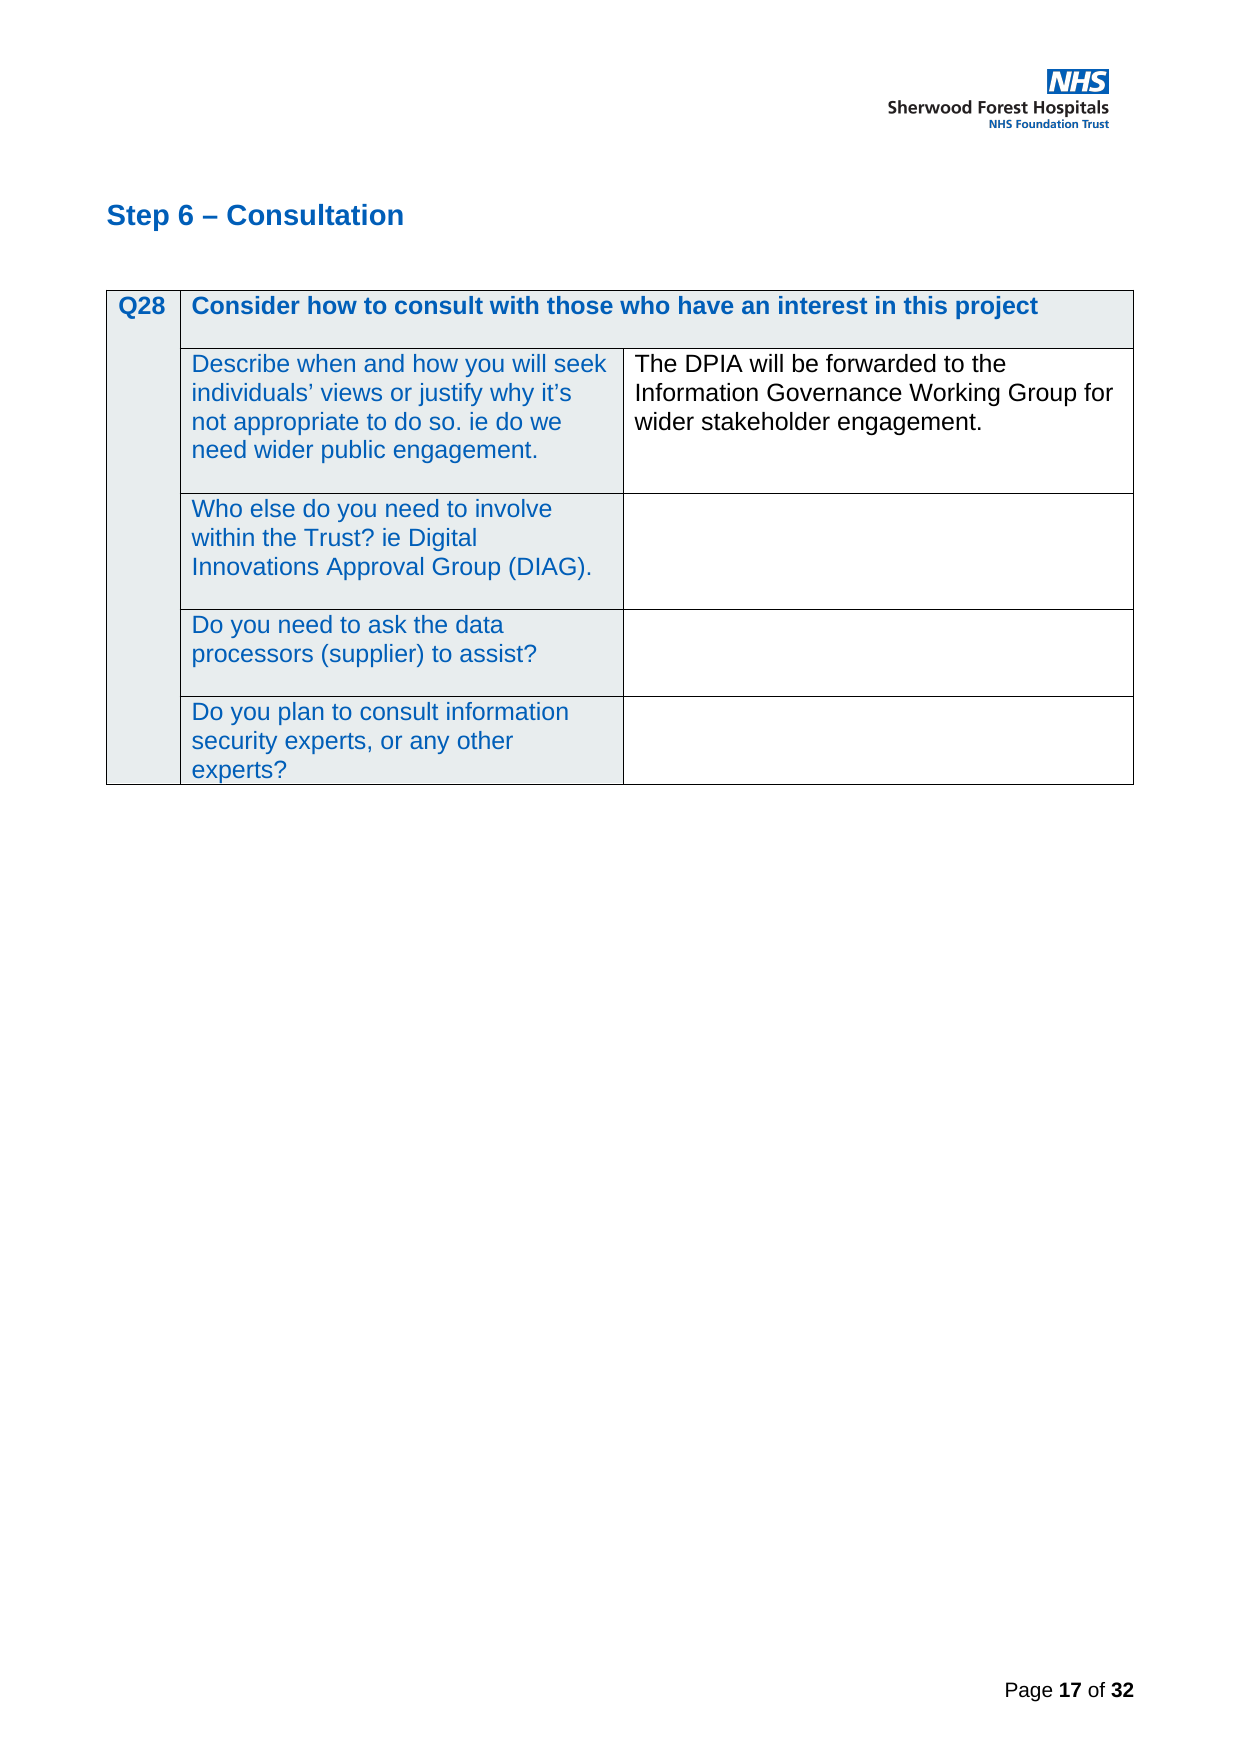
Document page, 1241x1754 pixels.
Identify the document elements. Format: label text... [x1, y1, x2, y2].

table_header Consider how to consult with those who have an interest in this project [181, 291, 1133, 348]
table_cell Do you need to ask the data processors (supplier) to assist? [181, 610, 623, 696]
table_cell Who else do you need to involve within the Trust? ie Digital Innovations Approval Group (DIAG). [181, 494, 623, 609]
table_cell Describe when and how you will seek individuals’ views or justify why it’s not appropriate to do so. ie do we need wider public engagement. [181, 349, 623, 493]
subtitle Step 6 – Consultation [106, 198, 1134, 232]
table_cell Do you plan to consult information security experts, or any other experts? [181, 697, 623, 783]
table_header Q28 [107, 291, 180, 783]
table_cell The DPIA will be forwarded to the Information Governance Working Group for wider stakeholder engagement. [624, 349, 1133, 493]
table_cell [624, 494, 1133, 609]
table_cell [624, 697, 1133, 783]
picture [847, 44, 1134, 173]
table_cell [624, 610, 1133, 696]
